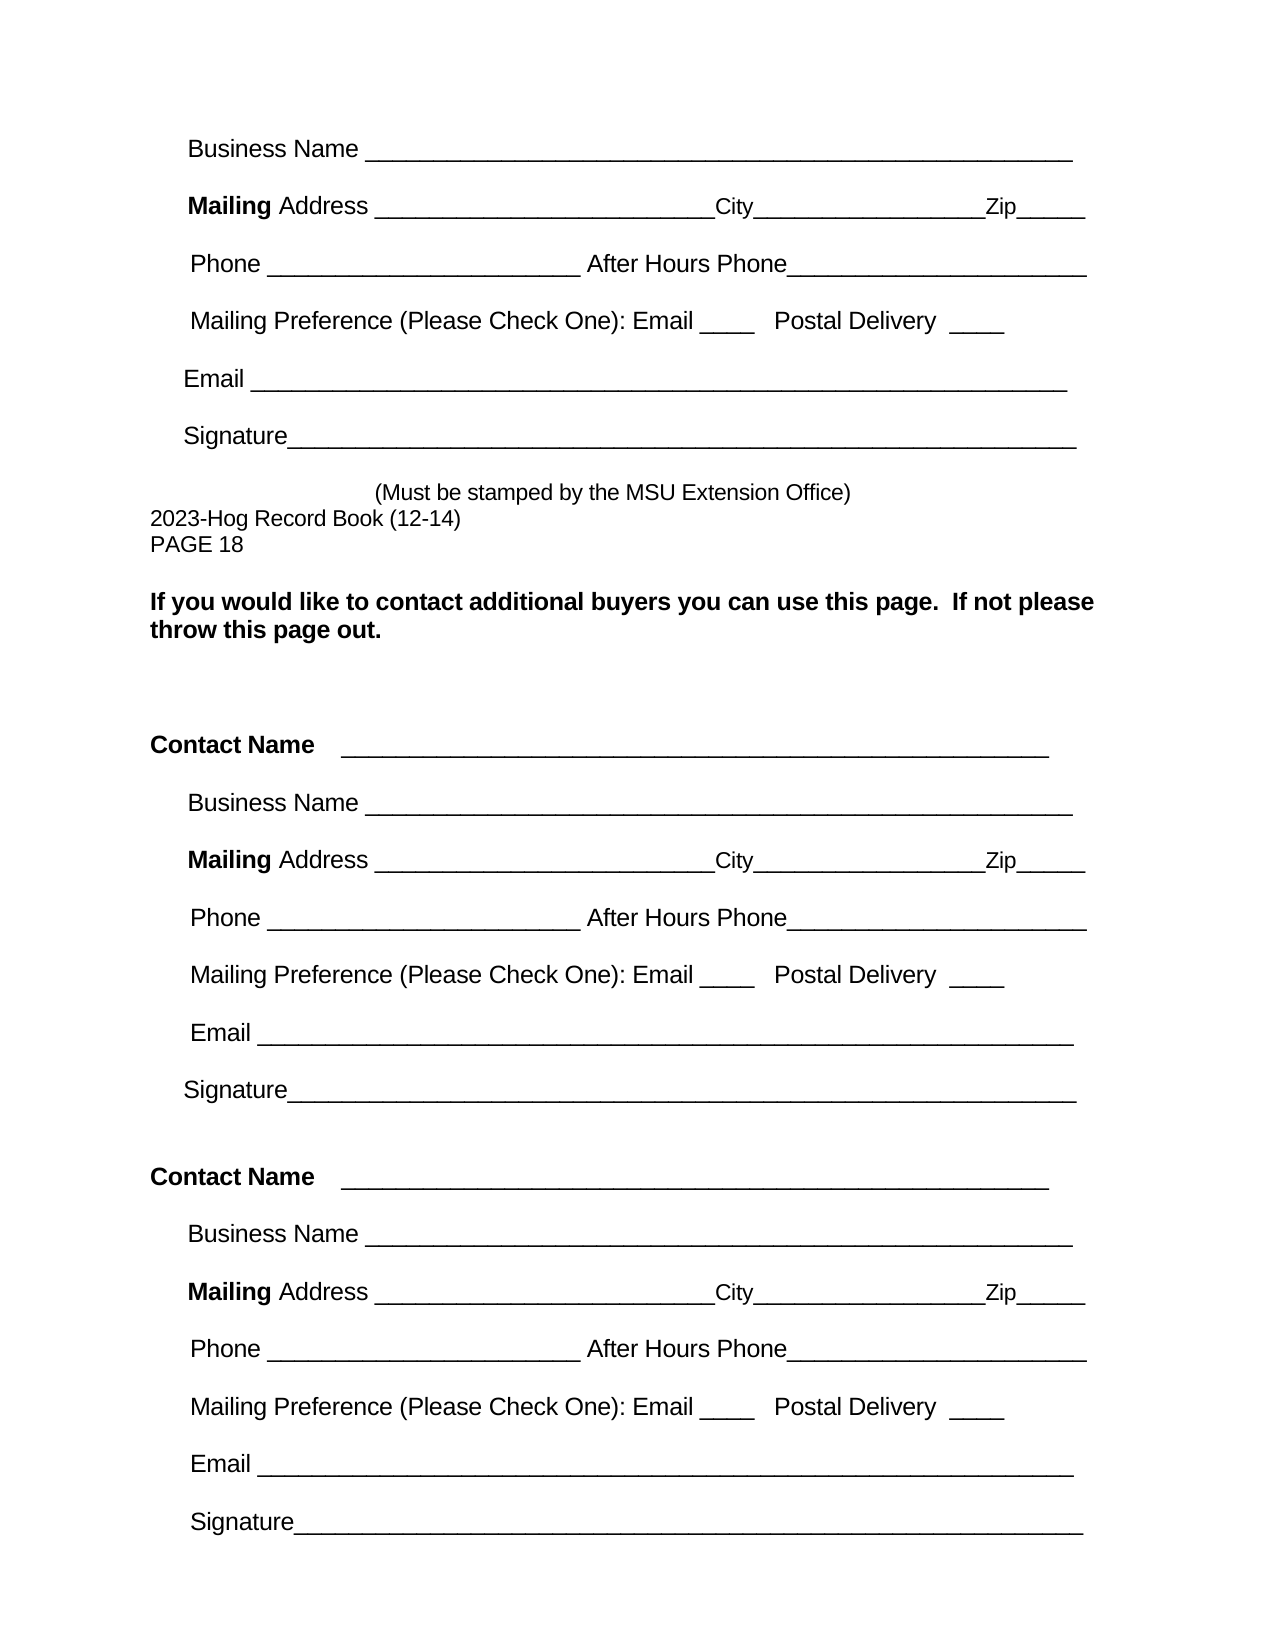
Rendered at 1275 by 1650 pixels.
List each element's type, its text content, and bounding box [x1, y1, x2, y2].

text Signature__________________________________________________________ [150, 421, 1125, 450]
text Mailing Preference (Please Check One): Email ____ Postal Delivery ____ [150, 1392, 1125, 1420]
text Contact Name ____________________________________________________ [150, 730, 1125, 759]
text Contact Name ____________________________________________________ [150, 1162, 1125, 1190]
text 2023-Hog Record Book (12-14) [150, 505, 1125, 531]
text Email ____________________________________________________________ [150, 1449, 1125, 1478]
text Phone _______________________ After Hours Phone______________________ [150, 249, 1125, 306]
text Business Name ____________________________________________________ [187, 1219, 1125, 1248]
text Business Name ____________________________________________________ [187, 134, 1125, 162]
text Email ____________________________________________________________ [150, 364, 1125, 392]
text Phone _______________________ After Hours Phone______________________ [150, 903, 1125, 960]
text Signature__________________________________________________________ [150, 1075, 1125, 1104]
text (Must be stamped by the MSU Extension Office) [150, 479, 1125, 505]
text Mailing Preference (Please Check One): Email ____ Postal Delivery ____ [150, 306, 1125, 335]
text Mailing Preference (Please Check One): Email ____ Postal Delivery ____ [150, 960, 1125, 989]
text If you would like to contact additional buyers you can use this page. If not please throw this page out. [150, 587, 1125, 644]
text Mailing Address _________________________City_________________Zip_____ [187, 191, 1125, 220]
text Mailing Address _________________________City_________________Zip_____ [187, 1277, 1125, 1305]
text Phone _______________________ After Hours Phone______________________ [150, 1334, 1125, 1392]
text Business Name ____________________________________________________ [187, 788, 1125, 817]
text Mailing Address _________________________City_________________Zip_____ [187, 845, 1125, 874]
text PAGE 18 [150, 531, 1125, 558]
text Email ____________________________________________________________ [150, 1018, 1125, 1047]
text Signature__________________________________________________________ [150, 1507, 1125, 1535]
